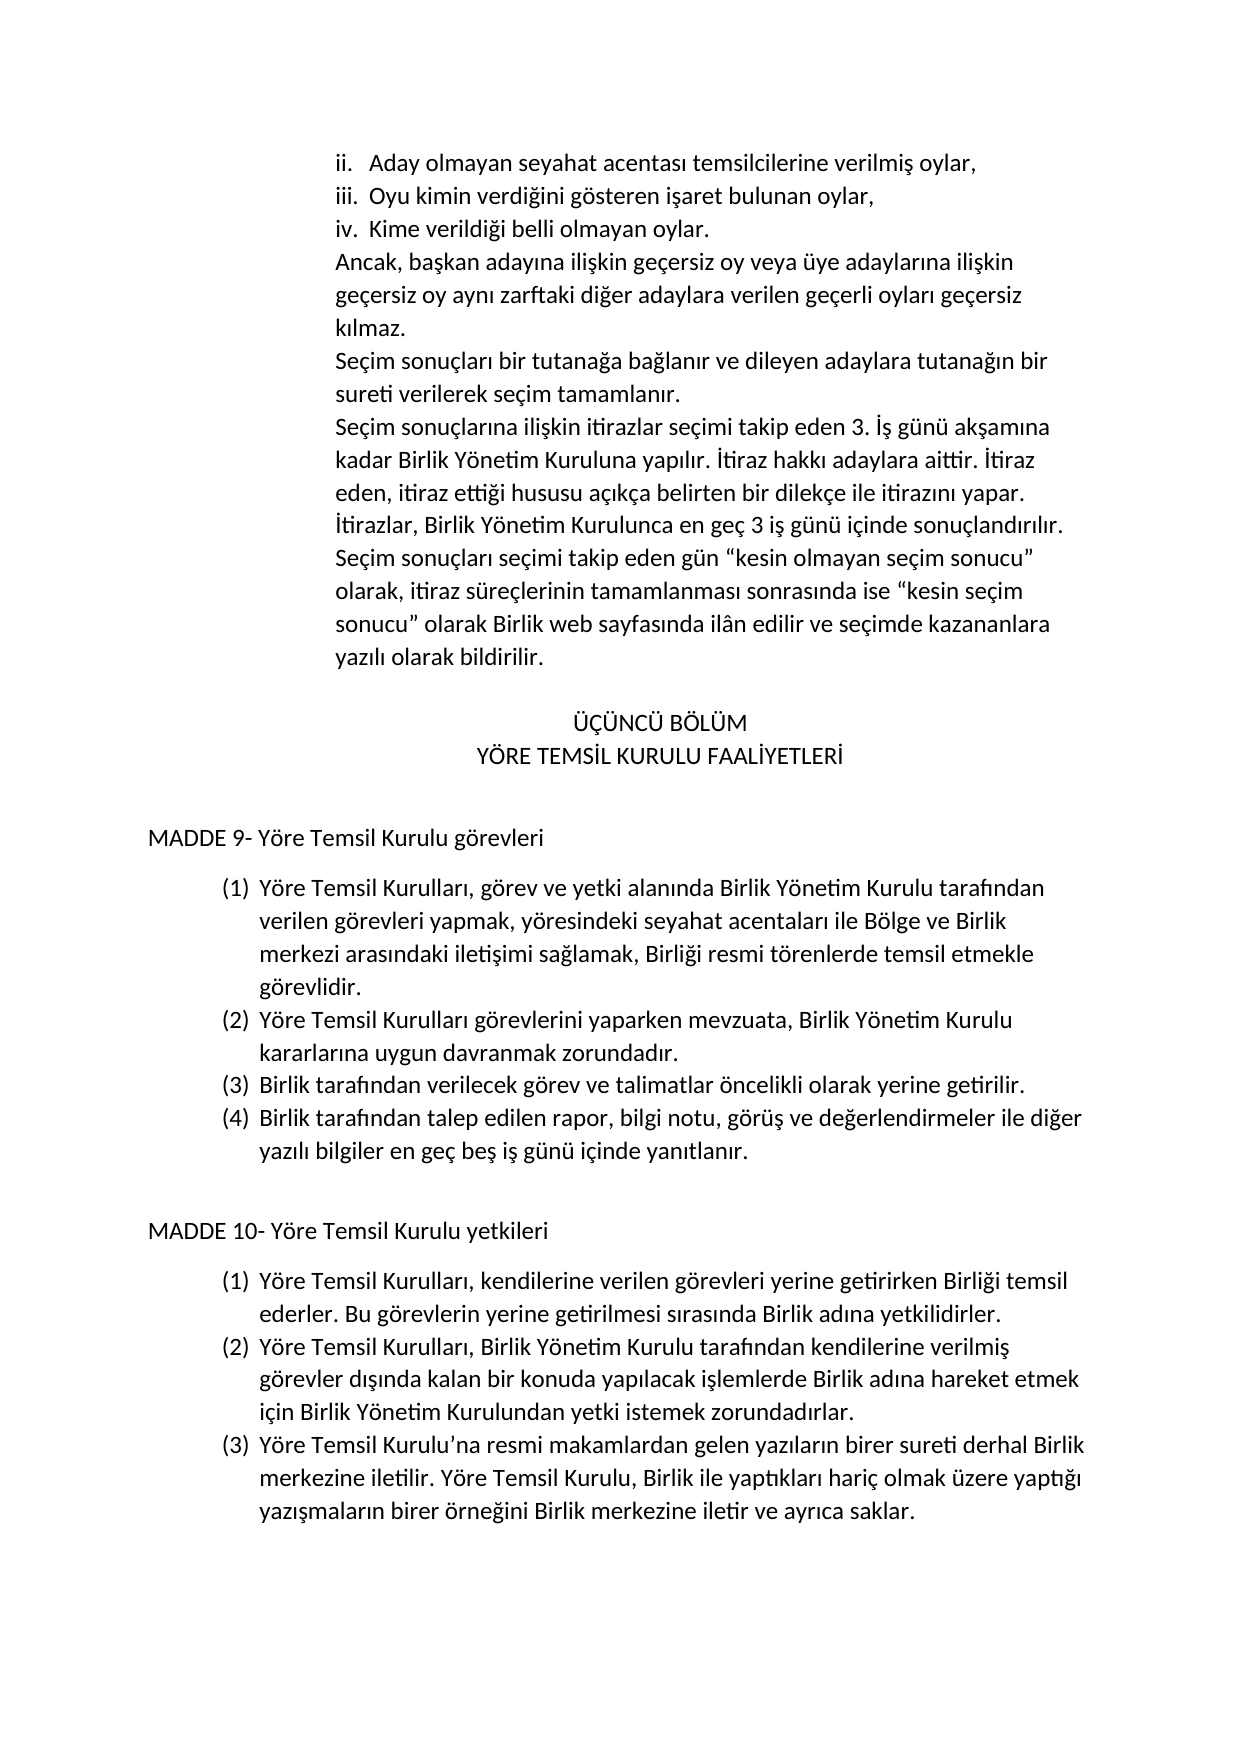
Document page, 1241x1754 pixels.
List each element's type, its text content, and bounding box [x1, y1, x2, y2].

list Ancak, başkan adayına ilişkin geçersiz oy veya üye adaylarına ilişkin geçersiz oy aynı zarftaki diğer adaylara verilen geçerli oyları geçersiz kılmaz. [335, 246, 1093, 343]
text MADDE 10- Yöre Temsil Kurulu yetkileri [148, 1215, 1093, 1246]
list Yöre Temsil Kurulları görevlerini yaparken mevzuata, Birlik Yönetim Kurulu kararlarına uygun davranmak zorundadır. [222, 1004, 1093, 1067]
list Yöre Temsil Kurulları, görev ve yetki alanında Birlik Yönetim Kurulu tarafından verilen görevleri yapmak, yöresindeki seyahat acentaları ile Bölge ve Birlik merkezi arasındaki iletişimi sağlamak, Birliği resmi törenlerde temsil etmekle görevlidir. [222, 872, 1093, 1001]
list ÜÇÜNCÜ BÖLÜM [228, 707, 1093, 738]
list Yöre Temsil Kurulu’na resmi makamlardan gelen yazıların birer sureti derhal Birlik merkezine iletilir. Yöre Temsil Kurulu, Birlik ile yaptıkları hariç olmak üzere yaptığı yazışmaların birer örneğini Birlik merkezine iletir ve ayrıca saklar. [222, 1429, 1093, 1526]
list Aday olmayan seyahat acentası temsilcilerine verilmiş oylar, [335, 148, 1093, 178]
list Birlik tarafından talep edilen rapor, bilgi notu, görüş ve değerlendirmeler ile diğer yazılı bilgiler en geç beş iş günü içinde yanıtlanır. [222, 1103, 1093, 1166]
list Seçim sonuçlarına ilişkin itirazlar seçimi takip eden 3. İş günü akşamına kadar Birlik Yönetim Kuruluna yapılır. İtiraz hakkı adaylara aittir. İtiraz eden, itiraz ettiği hususu açıkça belirten bir dilekçe ile itirazını yapar. İtirazlar, Birlik Yönetim Kurulunca en geç 3 iş günü içinde sonuçlandırılır. [335, 411, 1093, 540]
list Seçim sonuçları bir tutanağa bağlanır ve dileyen adaylara tutanağın bir sureti verilerek seçim tamamlanır. [335, 345, 1093, 408]
list YÖRE TEMSİL KURULU FAALİYETLERİ [228, 740, 1093, 771]
text MADDE 9- Yöre Temsil Kurulu görevleri [148, 823, 1093, 853]
list Oyu kimin verdiğini gösteren işaret bulunan oylar, [335, 181, 1093, 211]
list Birlik tarafından verilecek görev ve talimatlar öncelikli olarak yerine getirilir. [222, 1070, 1093, 1100]
list Kime verildiği belli olmayan oylar. [335, 213, 1093, 244]
list Yöre Temsil Kurulları, kendilerine verilen görevleri yerine getirirken Birliği temsil ederler. Bu görevlerin yerine getirilmesi sırasında Birlik adına yetkilidirler. [222, 1265, 1093, 1328]
list Yöre Temsil Kurulları, Birlik Yönetim Kurulu tarafından kendilerine verilmiş görevler dışında kalan bir konuda yapılacak işlemlerde Birlik adına hareket etmek için Birlik Yönetim Kurulundan yetki istemek zorundadırlar. [222, 1331, 1093, 1427]
list Seçim sonuçları seçimi takip eden gün “kesin olmayan seçim sonucu” olarak, itiraz süreçlerinin tamamlanması sonrasında ise “kesin seçim sonucu” olarak Birlik web sayfasında ilân edilir ve seçimde kazananlara yazılı olarak bildirilir. [335, 543, 1093, 672]
